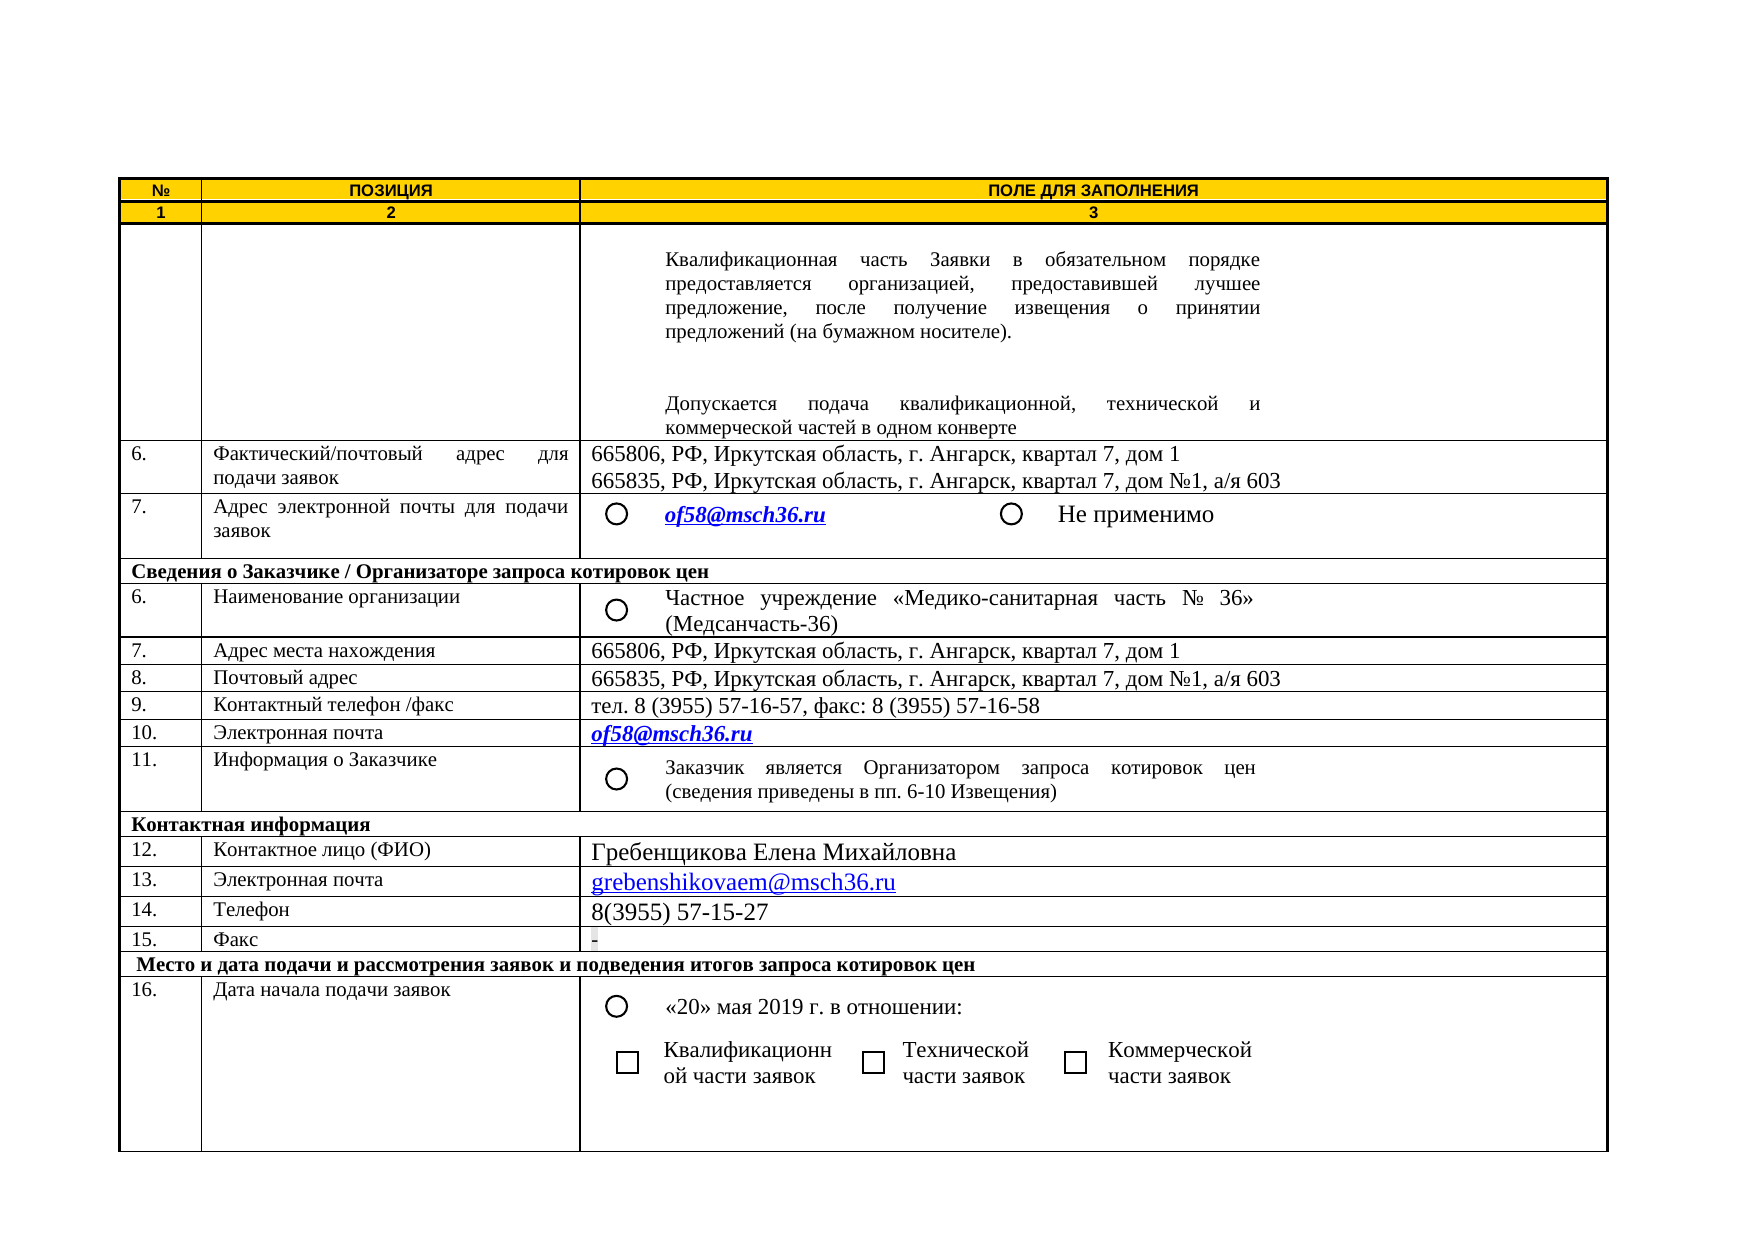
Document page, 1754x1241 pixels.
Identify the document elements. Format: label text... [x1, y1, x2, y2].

table_cell [121, 927, 201, 951]
table_cell Электронная почта [202, 720, 579, 746]
table_cell [121, 665, 201, 691]
table_cell [581, 225, 1606, 439]
table_cell [121, 720, 201, 746]
table_cell Факс [202, 927, 579, 951]
table_cell [121, 584, 201, 636]
table_cell [121, 494, 201, 557]
table_cell 665806, РФ, Иркутская область, г. Ангарск, квартал 7, дом 1 [581, 638, 1606, 664]
table_cell Информация о Заказчике [202, 747, 579, 811]
table_cell [581, 977, 1606, 1151]
table_cell Почтовый адрес [202, 665, 579, 691]
table_cell [581, 584, 1606, 636]
table_cell 665806, РФ, Иркутская область, г. Ангарск, квартал 7, дом 1 665835, РФ, Иркутская область, г. Ангарск, квартал 7, дом №1, а/я 603 [581, 441, 1606, 493]
table_cell 8(3955) 57-15-27 [581, 897, 1606, 926]
table_cell 665835, РФ, Иркутская область, г. Ангарск, квартал 7, дом №1, а/я 603 [581, 665, 1606, 691]
table_cell [121, 692, 201, 719]
table_cell [121, 441, 201, 493]
table_cell 3 [581, 203, 1606, 222]
table_cell Фактический/почтовый адрес для подачи заявок [202, 441, 579, 493]
table_cell grebenshikovaem@msch36.ru [581, 867, 1606, 896]
table_cell [581, 747, 1606, 811]
table_cell Наименование организации [202, 584, 579, 636]
table_header № [121, 180, 201, 199]
table_cell Адрес места нахождения [202, 638, 579, 664]
table_cell [121, 747, 201, 811]
table_cell [121, 897, 201, 926]
table_header ПОЗИЦИЯ [202, 180, 579, 199]
table_cell Электронная почта [202, 867, 579, 896]
table_cell [121, 867, 201, 896]
table_cell Место и дата подачи и рассмотрения заявок и подведения итогов запроса котировок цен [121, 952, 1606, 976]
table_cell Контактное лицо (ФИО) [202, 837, 579, 866]
table_cell [121, 977, 201, 1151]
table_cell Контактная информация [121, 812, 1606, 836]
table_cell - [598, 927, 1606, 951]
table_cell тел. 8 (3955) 57-16-57, факс: 8 (3955) 57-16-58 [581, 692, 1606, 719]
table_cell Гребенщикова Елена Михайловна [581, 837, 1606, 866]
table_cell 2 [202, 203, 579, 222]
table_cell of58@msch36.ru [581, 720, 1606, 746]
table_cell Дата начала подачи заявок [202, 977, 579, 1151]
table_cell 4 [121, 225, 201, 439]
table_cell [121, 638, 201, 664]
table_header ПОЛЕ ДЛЯ ЗАПОЛНЕНИЯ [581, 180, 1606, 199]
table_cell Адрес электронной почты для подачи заявок [202, 494, 579, 557]
table_cell [121, 837, 201, 866]
table_cell [581, 494, 1606, 557]
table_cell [202, 225, 579, 439]
table_cell Контактный телефон /факс [202, 692, 579, 719]
table_cell Сведения о Заказчике / Организаторе запроса котировок цен [121, 559, 1606, 583]
table_cell Телефон [202, 897, 579, 926]
table_cell 1 [121, 203, 201, 222]
